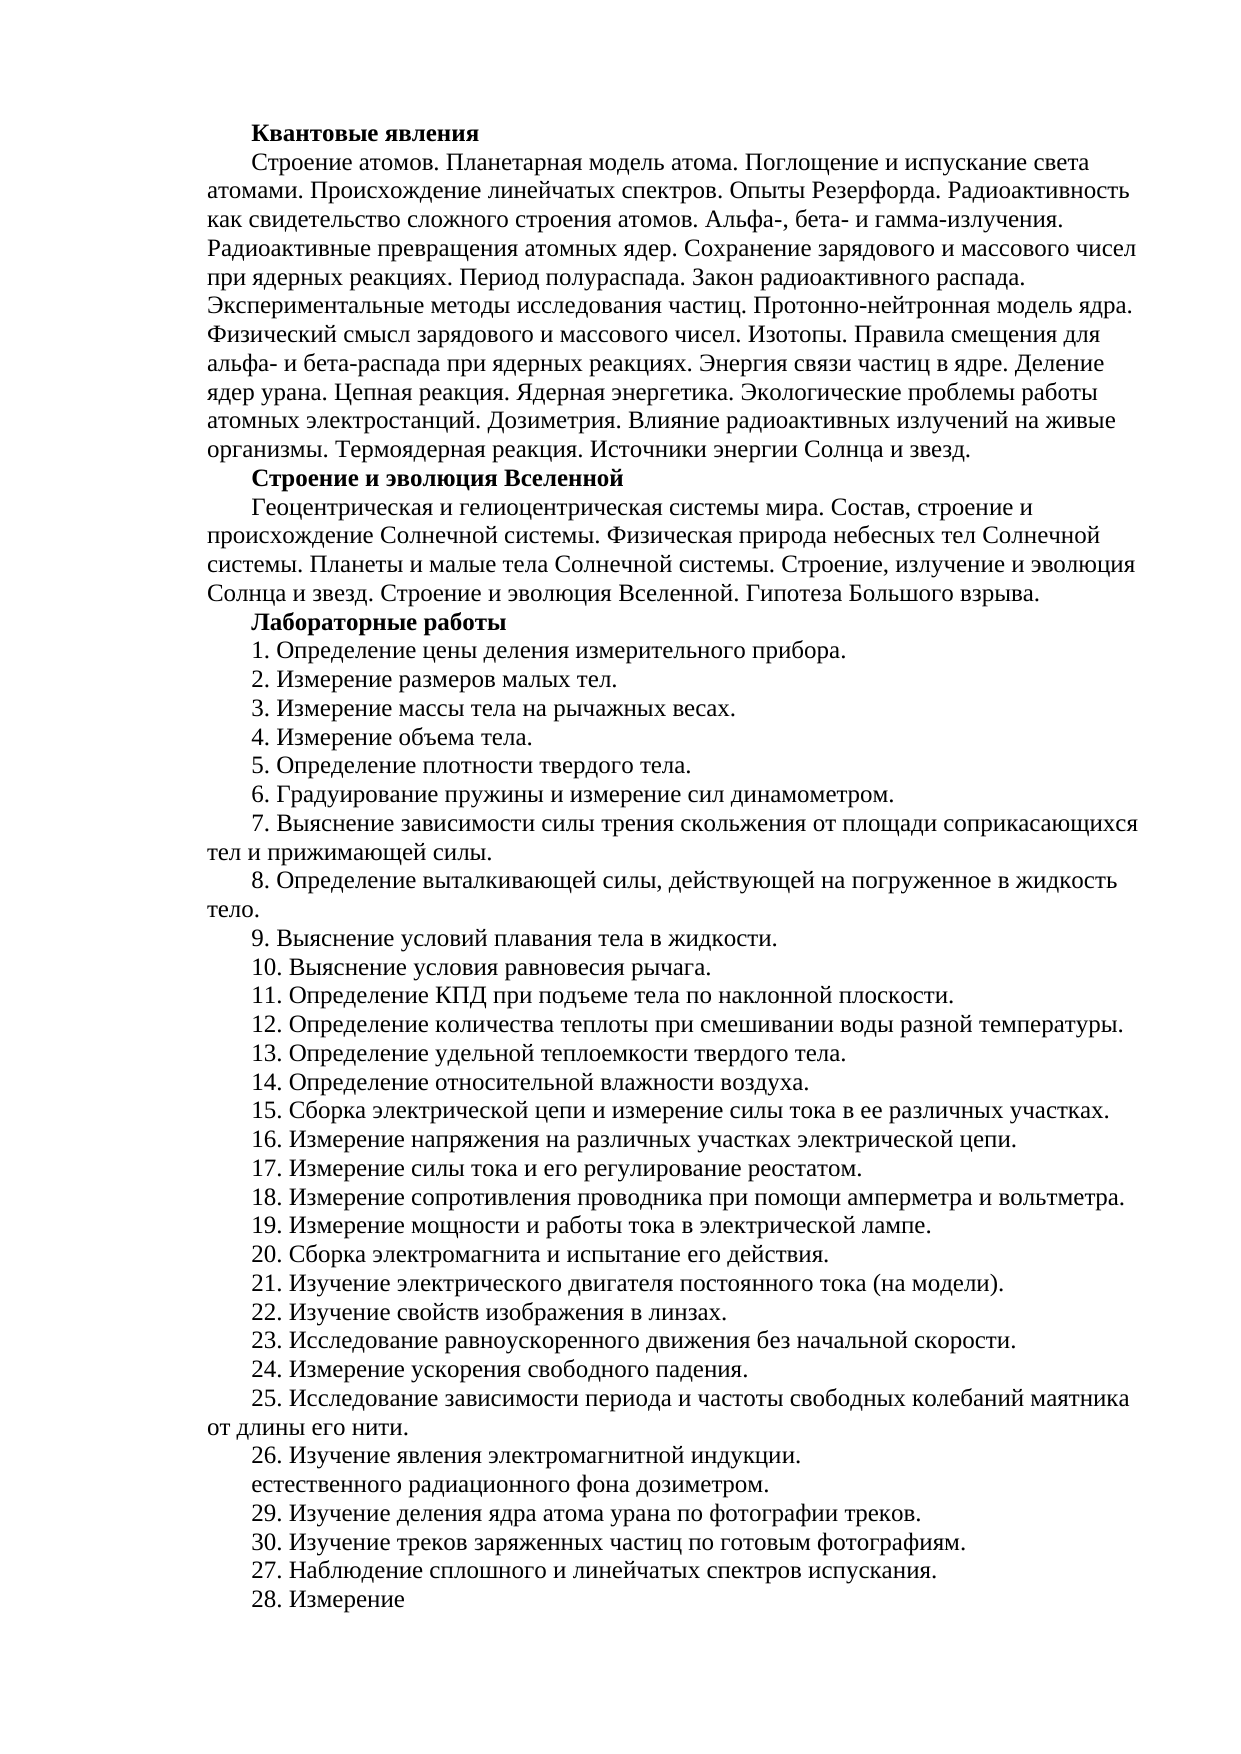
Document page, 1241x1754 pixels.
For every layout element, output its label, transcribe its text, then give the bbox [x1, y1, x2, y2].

text 12. Определение количества теплоты при смешивании воды разной температуры. [207, 1009, 1152, 1038]
text 18. Измерение сопротивления проводника при помощи амперметра и вольтметра. [207, 1182, 1152, 1211]
text 4. Измерение объема тела. [207, 722, 1152, 751]
text 3. Измерение массы тела на рычажных весах. [207, 693, 1152, 722]
text 17. Измерение силы тока и его регулирование реостатом. [207, 1153, 1152, 1182]
text Лабораторные работы [207, 607, 1152, 636]
text 27. Наблюдение сплошного и линейчатых спектров испускания. [207, 1556, 1152, 1584]
text 13. Определение удельной теплоемкости твердого тела. [207, 1038, 1152, 1067]
text 21. Изучение электрического двигателя постоянного тока (на модели). [207, 1268, 1152, 1297]
text 16. Измерение напряжения на различных участках электрической цепи. [207, 1124, 1152, 1153]
text 23. Исследование равноускоренного движения без начальной скорости. [207, 1326, 1152, 1354]
text 19. Измерение мощности и работы тока в электрической лампе. [207, 1211, 1152, 1239]
text 26. Изучение явления электромагнитной индукции. [207, 1441, 1152, 1469]
text 1. Определение цены деления измерительного прибора. [207, 636, 1152, 664]
text Строение атомов. Планетарная модель атома. Поглощение и испускание света атомами. Происхождение линейчатых спектров. Опыты Резерфорда. Радиоактивность как свидетельство сложного строения атомов. Альфа-, бета- и гамма-излучения. Радиоактивные превращения атомных ядер. Сохранение зарядового и массового чисел при ядерных реакциях. Период полураспада. Закон радиоактивного распада. Экспериментальные методы исследования частиц. Протонно-нейтронная модель ядра. Физический смысл зарядового и массового чисел. Изотопы. Правила смещения для альфа- и бета-распада при ядерных реакциях. Энергия связи частиц в ядре. Деление ядер урана. Цепная реакция. Ядерная энергетика. Экологические проблемы работы атомных электростанций. Дозиметрия. Влияние радиоактивных излучений на живые организмы. Термоядерная реакция. Источники энергии Солнца и звезд. [207, 147, 1152, 463]
text 15. Сборка электрической цепи и измерение силы тока в ее различных участках. [207, 1096, 1152, 1124]
text 8. Определение выталкивающей силы, действующей на погруженное в жидкость тело. [207, 866, 1152, 923]
text 10. Выяснение условия равновесия рычага. [207, 952, 1152, 981]
text 25. Исследование зависимости периода и частоты свободных колебаний маятника от длины его нити. [207, 1383, 1152, 1441]
text 24. Измерение ускорения свободного падения. [207, 1354, 1152, 1383]
text 6. Градуирование пружины и измерение сил динамометром. [207, 779, 1152, 808]
text Строение и эволюция Вселенной [207, 463, 1152, 492]
text Квантовые явления [207, 118, 1152, 147]
text естественного радиационного фона дозиметром. [207, 1469, 1152, 1498]
text 11. Определение КПД при подъеме тела по наклонной плоскости. [207, 981, 1152, 1009]
text 7. Выяснение зависимости силы трения скольжения от площади соприкасающихся тел и прижимающей силы. [207, 808, 1152, 866]
text 9. Выяснение условий плавания тела в жидкости. [207, 923, 1152, 952]
text 29. Изучение деления ядра атома урана по фотографии треков. [207, 1498, 1152, 1527]
text 30. Изучение треков заряженных частиц по готовым фотографиям. [207, 1527, 1152, 1556]
text 2. Измерение размеров малых тел. [207, 664, 1152, 693]
text 5. Определение плотности твердого тела. [207, 751, 1152, 779]
text 22. Изучение свойств изображения в линзах. [207, 1297, 1152, 1326]
text 20. Сборка электромагнита и испытание его действия. [207, 1239, 1152, 1268]
text 14. Определение относительной влажности воздуха. [207, 1067, 1152, 1096]
text Геоцентрическая и гелиоцентрическая системы мира. Состав, строение и происхождение Солнечной системы. Физическая природа небесных тел Солнечной системы. Планеты и малые тела Солнечной системы. Строение, излучение и эволюция Солнца и звезд. Строение и эволюция Вселенной. Гипотеза Большого взрыва. [207, 492, 1152, 607]
text 28. Измерение [207, 1584, 1152, 1613]
